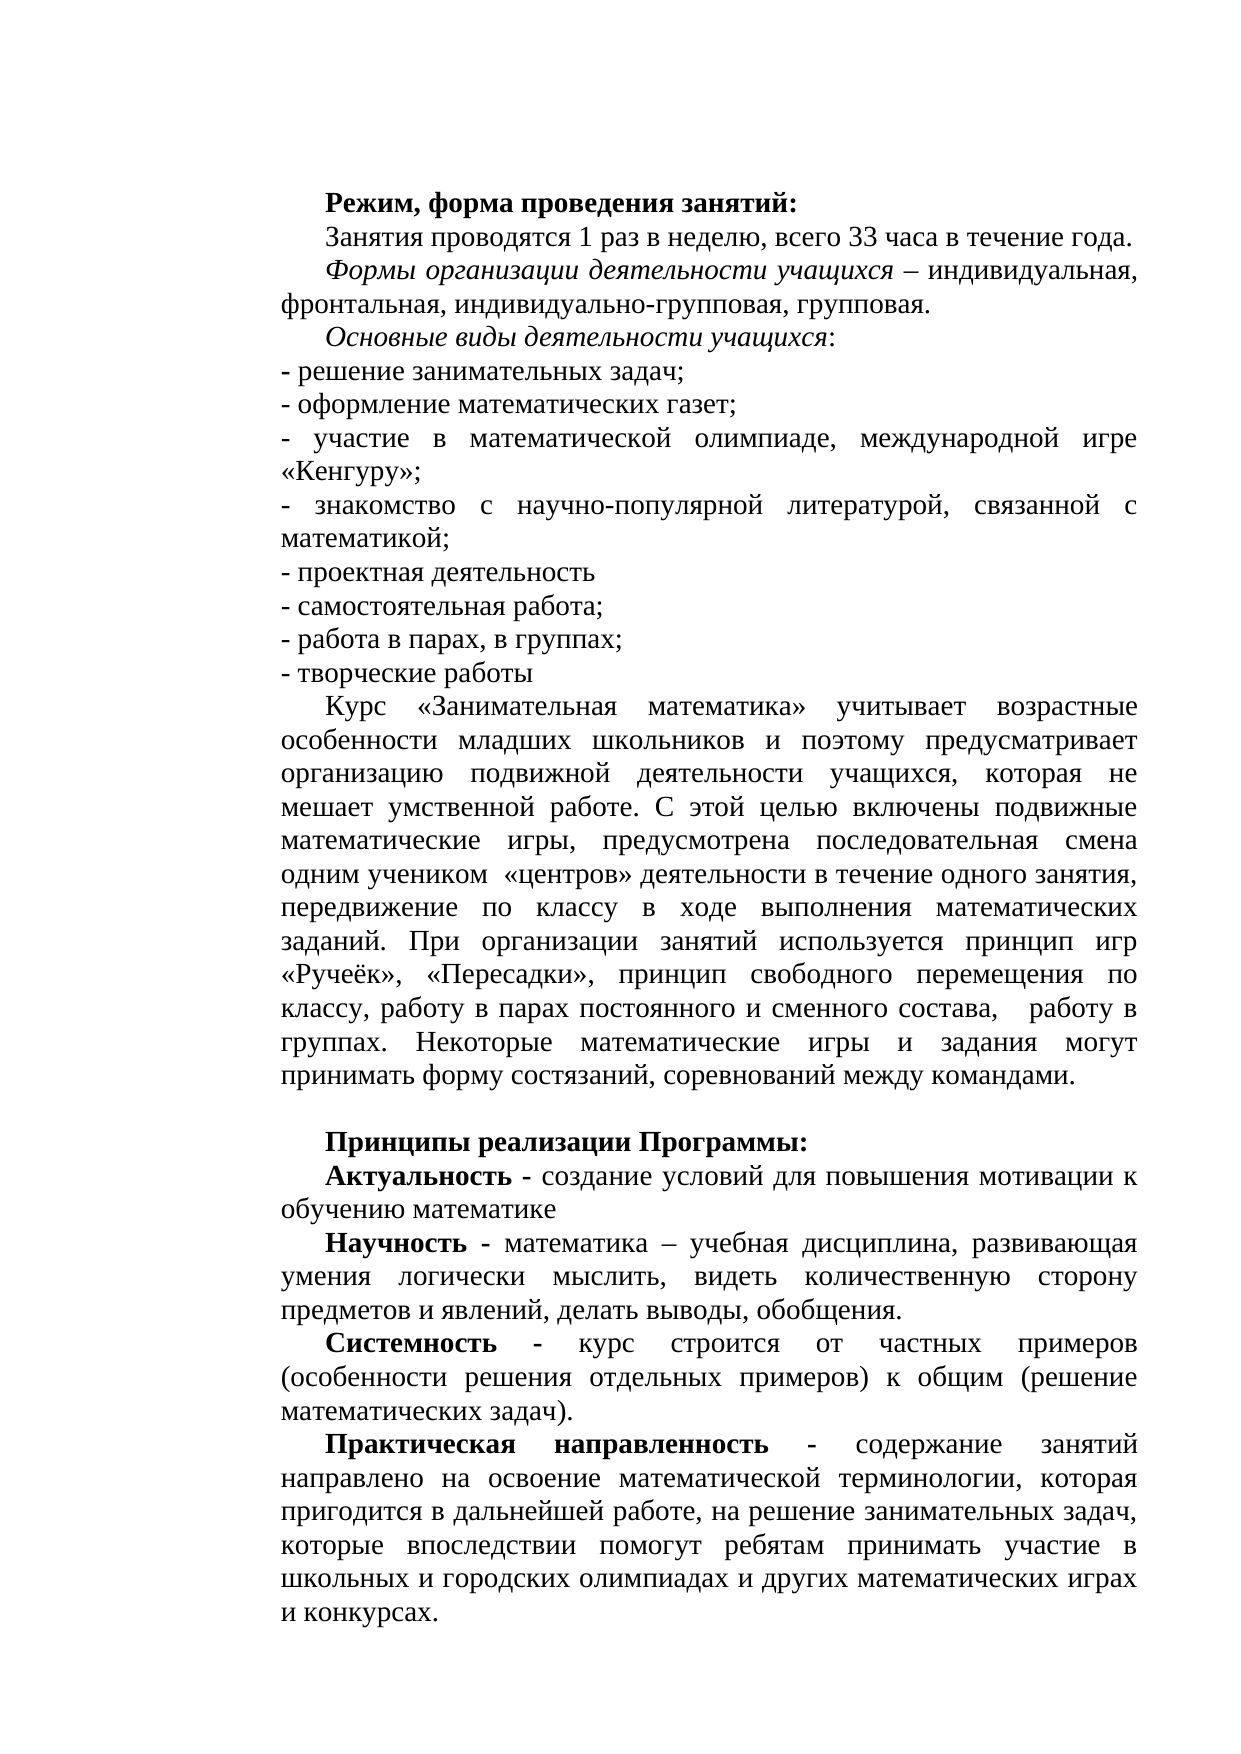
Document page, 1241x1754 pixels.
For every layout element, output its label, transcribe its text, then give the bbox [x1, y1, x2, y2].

text Актуальность - создание условий для повышения мотивации к обучению математике [281, 1158, 1138, 1225]
text Режим, форма проведения занятий: [281, 185, 1138, 219]
text - решение занимательных задач; [281, 353, 1138, 386]
text Формы организации деятельности учащихся – индивидуальная, фронтальная, индивидуально-групповая, групповая. [281, 252, 1138, 319]
text Занятия проводятся 1 раз в неделю, всего 33 часа в течение года. [281, 219, 1138, 252]
text - знакомство с научно-популярной литературой, связанной с математикой; [281, 487, 1138, 554]
text Курс «Занимательная математика» учитывает возрастные особенности младших школьников и поэтому предусматривает организацию подвижной деятельности учащихся, которая не мешает умственной работе. С этой целью включены подвижные математические игры, предусмотрена последовательная смена одним учеником «центров» деятельности в течение одного занятия, передвижение по классу в ходе выполнения математических заданий. При организации занятий используется принцип игр «Ручеёк», «Пересадки», принцип свободного перемещения по классу, работу в парах постоянного и сменного состава, работу в группах. Некоторые математические игры и задания могут принимать форму состязаний, соревнований между командами. [281, 688, 1138, 1091]
text Практическая направленность - содержание занятий направлено на освоение математической терминологии, которая пригодится в дальнейшей работе, на решение занимательных задач, которые впоследствии помогут ребятам принимать участие в школьных и городских олимпиадах и других математических играх и конкурсах. [281, 1426, 1138, 1627]
text - проектная деятельность [281, 554, 1138, 588]
text Системность - курс строится от частных примеров (особенности решения отдельных примеров) к общим (решение математических задач). [281, 1326, 1138, 1426]
text - самостоятельная работа; [281, 588, 1138, 621]
text Принципы реализации Программы: [281, 1124, 1138, 1158]
text - творческие работы [281, 655, 1138, 688]
text - работа в парах, в группах; [281, 621, 1138, 655]
text Научность - математика – учебная дисциплина, развивающая умения логически мыслить, видеть количественную сторону предметов и явлений, делать выводы, обобщения. [281, 1225, 1138, 1326]
text - участие в математической олимпиаде, международной игре «Кенгуру»; [281, 420, 1138, 487]
text - оформление математических газет; [281, 386, 1138, 420]
text Основные виды деятельности учащихся: [281, 319, 1138, 353]
